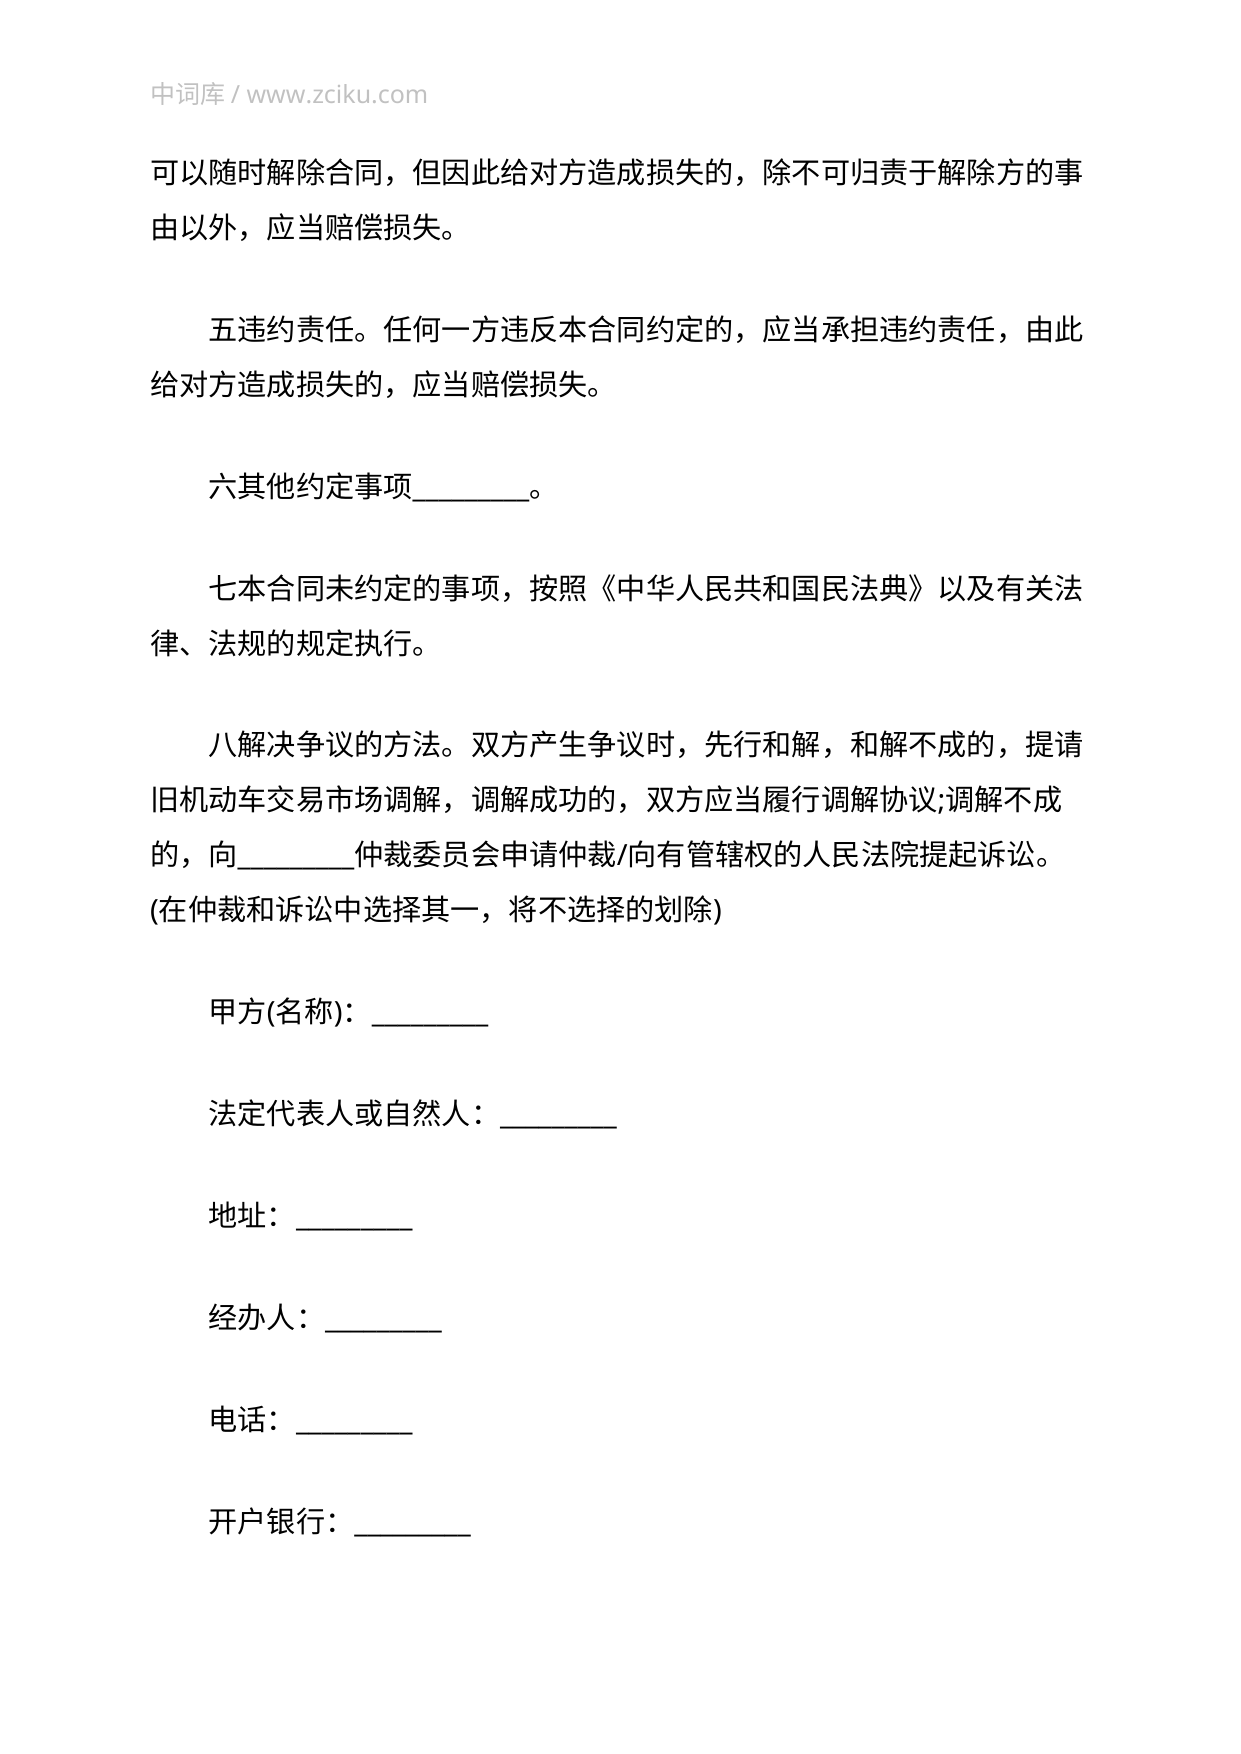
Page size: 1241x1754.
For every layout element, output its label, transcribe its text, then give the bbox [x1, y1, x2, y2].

text 六其他约定事项_________。 [150, 463, 1090, 506]
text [150, 150, 1090, 247]
text 八解决争议的方法。双方产生争议时，先行和解，和解不成的，提请旧机动车交易市场调解，调解成功的，双方应当履行调解协议;调解不成的，向_________仲裁委员会申请仲裁/向有管辖权的人民法院提起诉讼。(在仲裁和诉讼中选择其一，将不选择的划除) [150, 722, 1090, 929]
text 开户银行：_________ [150, 1499, 1090, 1541]
text 五违约责任。任何一方违反本合同约定的，应当承担违约责任，由此给对方造成损失的，应当赔偿损失。 [150, 307, 1090, 404]
text 七本合同未约定的事项，按照《中华人民共和国民法典》以及有关法律、法规的规定执行。 [150, 565, 1090, 662]
text 电话：_________ [150, 1397, 1090, 1439]
text 法定代表人或自然人：_________ [150, 1091, 1090, 1133]
text 经办人：_________ [150, 1295, 1090, 1337]
text 甲方(名称)：_________ [150, 989, 1090, 1031]
text 地址：_________ [150, 1193, 1090, 1235]
